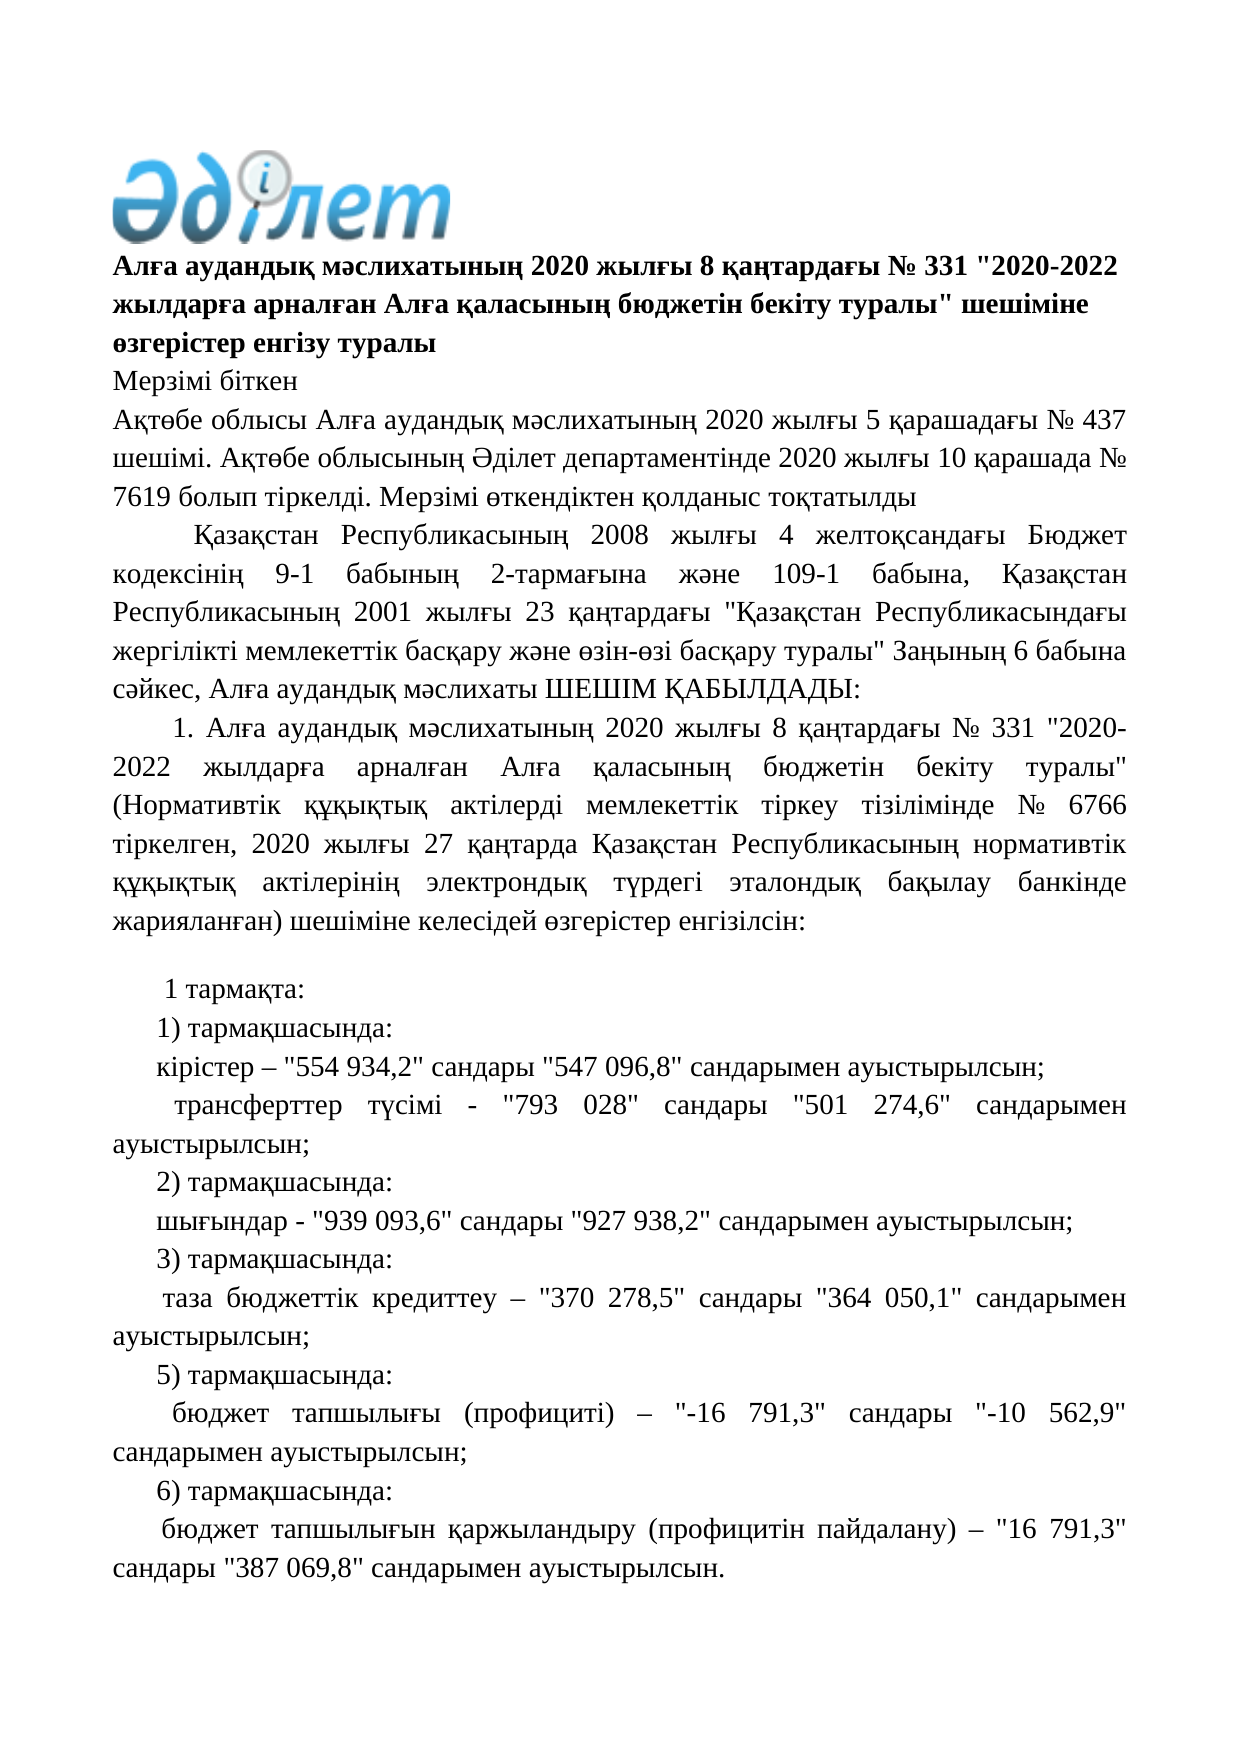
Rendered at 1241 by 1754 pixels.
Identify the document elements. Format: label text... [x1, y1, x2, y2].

text Ақтөбе облысы Алға аудандық мәслихатының 2020 жылғы 5 қарашадағы № 437 шешімі. Ақтөбе облысының Әділет департаментінде 2020 жылғы 10 қарашада № 7619 болып тіркелді. Мерзімі өткендіктен қолданыс тоқтатылды [112, 402, 1128, 512]
text 1) тармақшасында: [112, 1010, 1128, 1044]
picture [112, 150, 451, 244]
text 1 тармақта: [112, 972, 1128, 1005]
text 2) тармақшасында: [112, 1164, 1128, 1198]
text Мерзімі біткен [112, 363, 1128, 397]
text бюджет тапшылығы (профициті) – "-16 791,3" сандары "-10 562,9" сандарымен ауыстырылсын; [112, 1396, 1128, 1468]
text 6) тармақшасында: [112, 1473, 1128, 1506]
text трансферттер түсімі - "793 028" сандары "501 274,6" сандарымен ауыстырылсын; [112, 1087, 1128, 1159]
text бюджет тапшылығын қаржыландыру (профицитін пайдалану) – "16 791,3" сандары "387 069,8" сандарымен ауыстырылсын. [112, 1511, 1128, 1583]
text 5) тармақшасында: [112, 1357, 1128, 1391]
text 3) тармақшасында: [112, 1241, 1128, 1275]
text Қазақстан Республикасының 2008 жылғы 4 желтоқсандағы Бюджет кодексінің 9-1 бабының 2-тармағына және 109-1 бабына, Қазақстан Республикасының 2001 жылғы 23 қаңтардағы "Қазақстан Республикасындағы жергілікті мемлекеттік басқару және өзін-өзі басқару туралы" Заңының 6 бабына сәйкес, Алға аудандық мәслихаты ШЕШІМ ҚАБЫЛДАДЫ: [112, 517, 1128, 705]
text шығындар - "939 093,6" сандары "927 938,2" сандарымен ауыстырылсын; [112, 1203, 1128, 1236]
text кірістер – "554 934,2" сандары "547 096,8" сандарымен ауыстырылсын; [112, 1049, 1128, 1082]
text Алға аудандық мәслихатының 2020 жылғы 8 қаңтардағы № 331 "2020-2022 жылдарға арналған Алға қаласының бюджетін бекіту туралы" шешіміне өзгерістер енгізу туралы [112, 248, 1128, 358]
text таза бюджеттік кредиттеу – "370 278,5" сандары "364 050,1" сандарымен ауыстырылсын; [112, 1280, 1128, 1352]
text 1. Алға аудандық мәслихатының 2020 жылғы 8 қаңтардағы № 331 "2020-2022 жылдарға арналған Алға қаласының бюджетін бекіту туралы" (Нормативтік құқықтық актілерді мемлекеттік тіркеу тізілімінде № 6766 тіркелген, 2020 жылғы 27 қаңтарда Қазақстан Республикасының нормативтік құқықтық актілерінің электрондық түрдегі эталондық бақылау банкінде жарияланған) шешіміне келесідей өзгерістер енгізілсін: [112, 710, 1128, 936]
